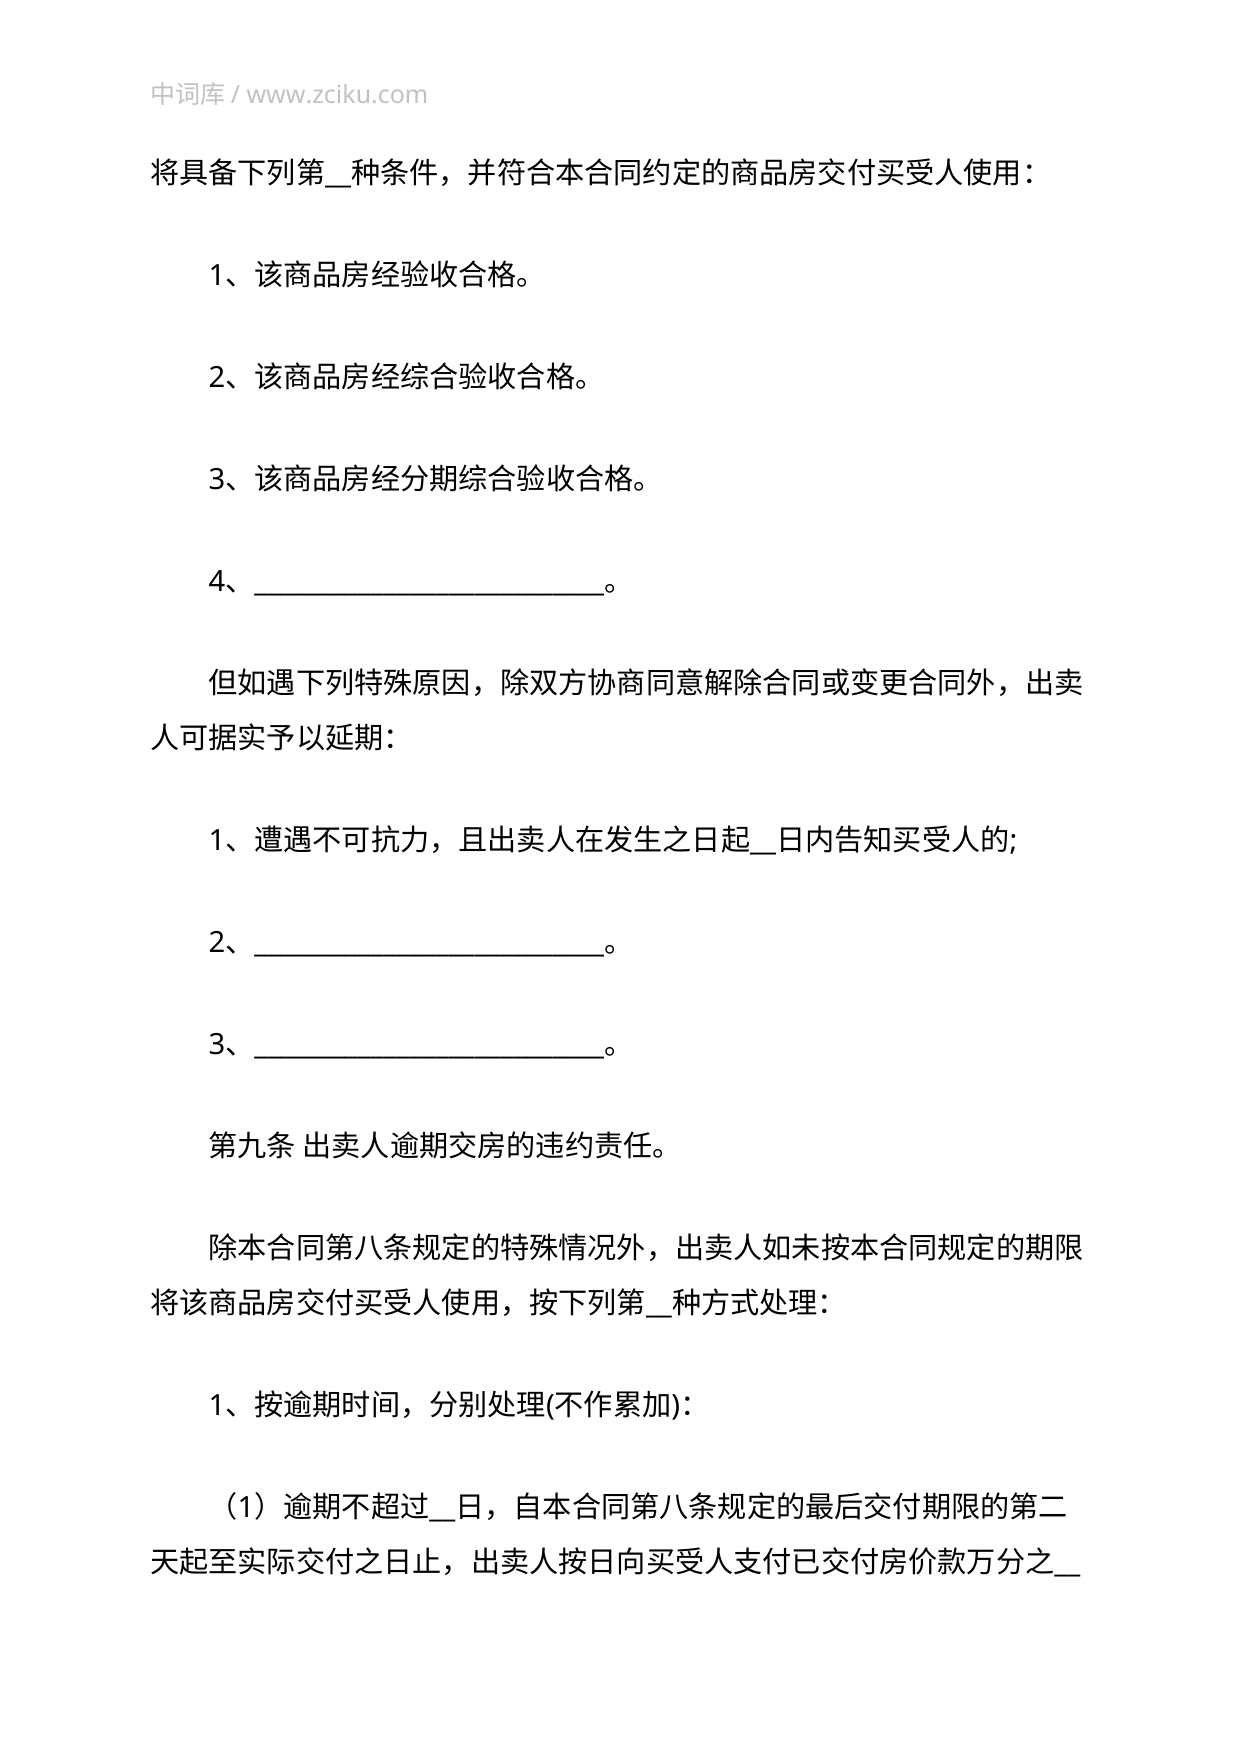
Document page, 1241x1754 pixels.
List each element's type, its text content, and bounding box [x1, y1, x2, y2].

text 第九条 出卖人逾期交房的违约责任。 [150, 1122, 1090, 1165]
text 3、该商品房经分期综合验收合格。 [150, 456, 1090, 498]
text 4、___________________________。 [150, 558, 1090, 600]
text 1、按逾期时间，分别处理(不作累加)： [150, 1381, 1090, 1423]
text 2、该商品房经综合验收合格。 [150, 354, 1090, 396]
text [150, 1483, 1090, 1581]
text 但如遇下列特殊原因，除双方协商同意解除合同或变更合同外，出卖人可据实予以延期： [150, 660, 1090, 757]
text 1、遭遇不可抗力，且出卖人在发生之日起__日内告知买受人的; [150, 817, 1090, 859]
text 2、___________________________。 [150, 918, 1090, 961]
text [150, 150, 1090, 192]
text 除本合同第八条规定的特殊情况外，出卖人如未按本合同规定的期限将该商品房交付买受人使用，按下列第__种方式处理： [150, 1224, 1090, 1322]
text 3、___________________________。 [150, 1021, 1090, 1063]
text 1、该商品房经验收合格。 [150, 252, 1090, 294]
